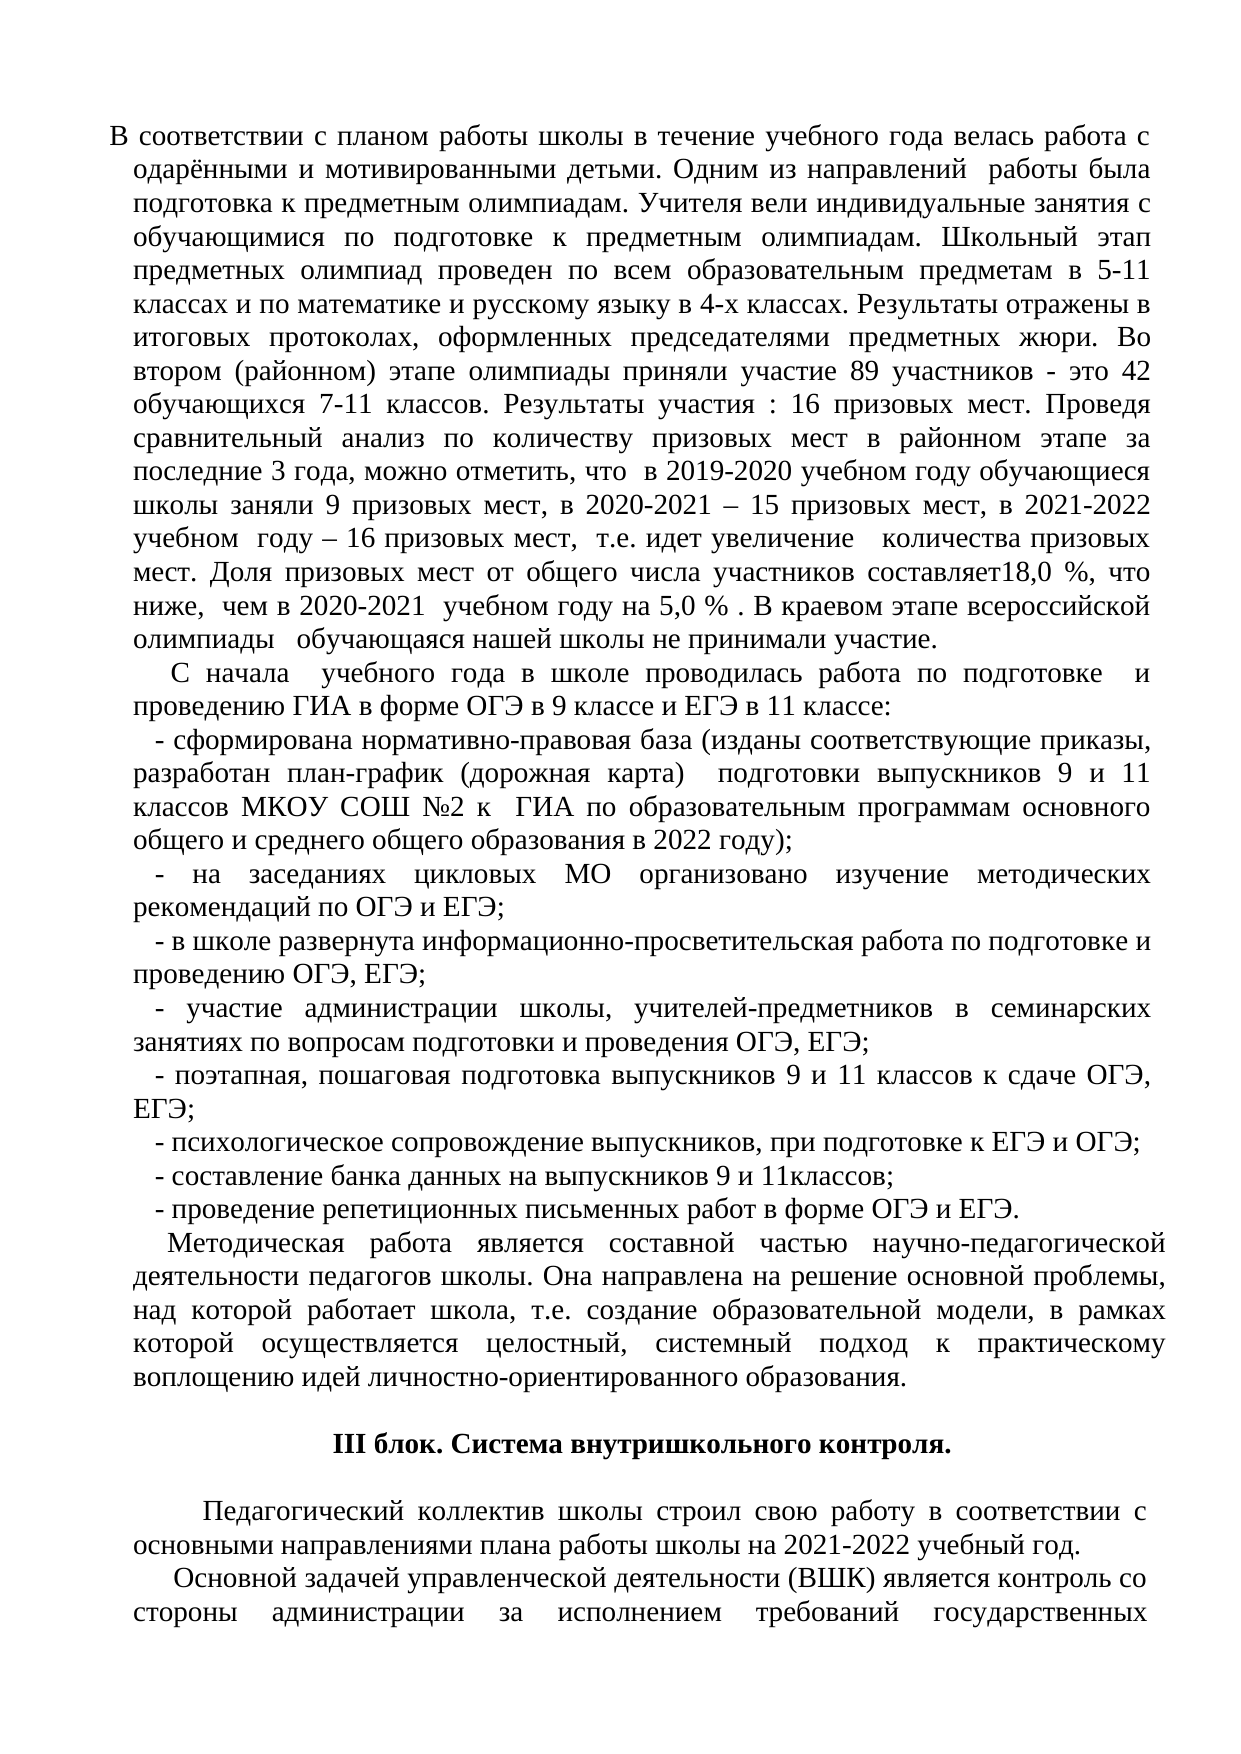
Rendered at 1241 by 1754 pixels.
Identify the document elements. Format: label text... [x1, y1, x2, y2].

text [133, 1560, 1148, 1627]
text - поэтапная, пошаговая подготовка выпускников 9 и 11 классов к сдаче ОГЭ, ЕГЭ; [133, 1057, 1152, 1124]
text - участие администрации школы, учителей-предметников в семинарских занятиях по вопросам подготовки и проведения ОГЭ, ЕГЭ; [133, 990, 1152, 1057]
text Педагогический коллектив школы строил свою работу в соответствии с основными направлениями плана работы школы на 2021-2022 учебный год. [133, 1493, 1148, 1560]
text - проведение репетиционных письменных работ в форме ОГЭ и ЕГЭ. [95, 1191, 1167, 1225]
text В соответствии с планом работы школы в течение учебного года велась работа с одарёнными и мотивированными детьми. Одним из направлений работы была подготовка к предметным олимпиадам. Учителя вели индивидуальные занятия с обучающимися по подготовке к предметным олимпиадам. Школьный этап предметных олимпиад проведен по всем образовательным предметам в 5-11 классах и по математике и русскому языку в 4-х классах. Результаты отражены в итоговых протоколах, оформленных председателями предметных жюри. Во втором (районном) этапе олимпиады приняли участие 89 участников - это 42 обучающихся 7-11 классов. Результаты участия : 16 призовых мест. Проведя сравнительный анализ по количеству призовых мест в районном этапе за последние 3 года, можно отметить, что в 2019-2020 учебном году обучающиеся школы заняли 9 призовых мест, в 2020-2021 – 15 призовых мест, в 2021-2022 учебном году – 16 призовых мест, т.е. идет увеличение количества призовых мест. Доля призовых мест от общего числа участников составляет18,0 %, что ниже, чем в 2020-2021 учебном году на 5,0 % . В краевом этапе всероссийской олимпиады обучающаяся нашей школы не принимали участие. [109, 118, 1152, 655]
text С начала учебного года в школе проводилась работа по подготовке и проведению ГИА в форме ОГЭ в 9 классе и ЕГЭ в 11 классе: [133, 655, 1152, 722]
text - на заседаниях цикловых МО организовано изучение методических рекомендаций по ОГЭ и ЕГЭ; [133, 856, 1152, 923]
text - составление банка данных на выпускников 9 и 11классов; [95, 1158, 1167, 1191]
text - в школе развернута информационно-просветительская работа по подготовке и проведению ОГЭ, ЕГЭ; [133, 923, 1152, 990]
text - сформирована нормативно-правовая база (изданы соответствующие приказы, разработан план-график (дорожная карта) подготовки выпускников 9 и 11 классов МКОУ СОШ №2 к ГИА по образовательным программам основного общего и среднего общего образования в 2022 году); [133, 722, 1152, 856]
text III блок. Система внутришкольного контроля. [77, 1426, 1148, 1460]
text - психологическое сопровождение выпускников, при подготовке к ЕГЭ и ОГЭ; [95, 1124, 1167, 1158]
text Методическая работа является составной частью научно-педагогической деятельности педагогов школы. Она направлена на решение основной проблемы, над которой работает школа, т.е. создание образовательной модели, в рамках которой осуществляется целостный, системный подход к практическому воплощению идей личностно-ориентированного образования. [117, 1225, 1167, 1393]
